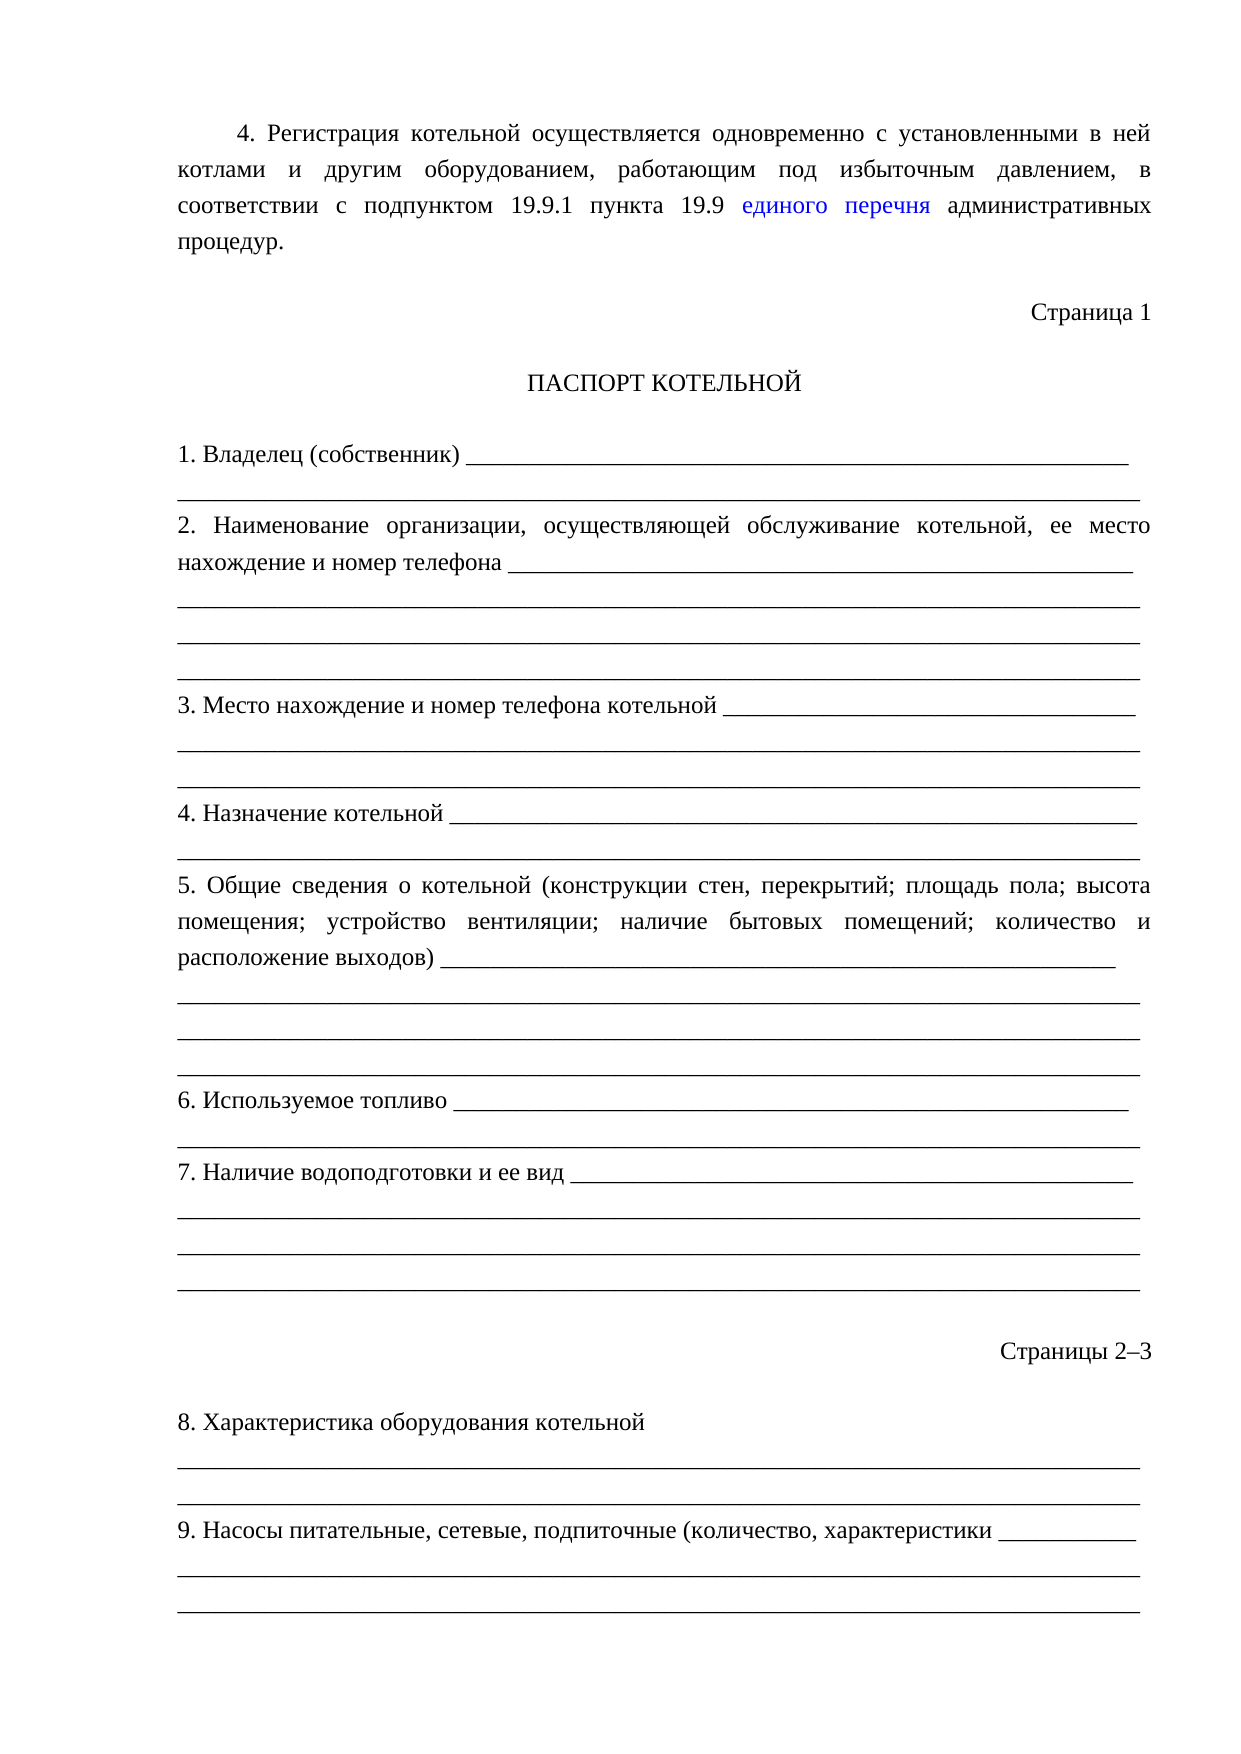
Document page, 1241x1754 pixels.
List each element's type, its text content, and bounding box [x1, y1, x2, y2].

text _____________________________________________________________________________ [177, 1050, 1152, 1078]
text 8. Характеристика оборудования котельной [177, 1407, 1152, 1436]
text _____________________________________________________________________________ [177, 475, 1152, 503]
text 6. Используемое топливо ______________________________________________________ [177, 1086, 1152, 1114]
text _____________________________________________________________________________ [177, 654, 1152, 683]
text _____________________________________________________________________________ [177, 618, 1152, 647]
text _____________________________________________________________________________ [177, 1193, 1152, 1222]
text _____________________________________________________________________________ [177, 1479, 1152, 1508]
text _____________________________________________________________________________ [177, 1265, 1152, 1294]
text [177, 1551, 1152, 1580]
text 5. Общие сведения о котельной (конструкции стен, перекрытий; площадь пола; высота помещения; устройство вентиляции; наличие бытовых помещений; количество и расположение выходов) ______________________________________________________ [177, 870, 1152, 971]
text 7. Наличие водоподготовки и ее вид _____________________________________________ [177, 1157, 1152, 1186]
text Страница 1 [177, 297, 1152, 326]
text _____________________________________________________________________________ [177, 978, 1152, 1007]
text _____________________________________________________________________________ [177, 726, 1152, 755]
text _____________________________________________________________________________ [177, 1122, 1152, 1150]
text _____________________________________________________________________________ [177, 834, 1152, 863]
text Страницы 2–3 [177, 1336, 1152, 1365]
text 9. Насосы питательные, сетевые, подпиточные (количество, характеристики ___________ [177, 1515, 1152, 1544]
text 3. Место нахождение и номер телефона котельной _________________________________ [177, 690, 1152, 719]
text _____________________________________________________________________________ [177, 1443, 1152, 1472]
text 2. Наименование организации, осуществляющей обслуживание котельной, ее место нахождение и номер телефона __________________________________________________ [177, 511, 1152, 575]
text _____________________________________________________________________________ [177, 1014, 1152, 1042]
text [177, 1587, 1152, 1616]
text 1. Владелец (собственник) _____________________________________________________ [177, 439, 1152, 467]
text _____________________________________________________________________________ [177, 762, 1152, 791]
text ПАСПОРТ КОТЕЛЬНОЙ [177, 368, 1152, 397]
text _____________________________________________________________________________ [177, 1229, 1152, 1258]
text 4. Назначение котельной _______________________________________________________ [177, 798, 1152, 827]
text 4. Регистрация котельной осуществляется одновременно с установленными в ней котлами и другим оборудованием, работающим под избыточным давлением, в соответствии с подпунктом 19.9.1 пункта 19.9 единого перечня административных процедур. [177, 118, 1152, 255]
text _____________________________________________________________________________ [177, 582, 1152, 611]
